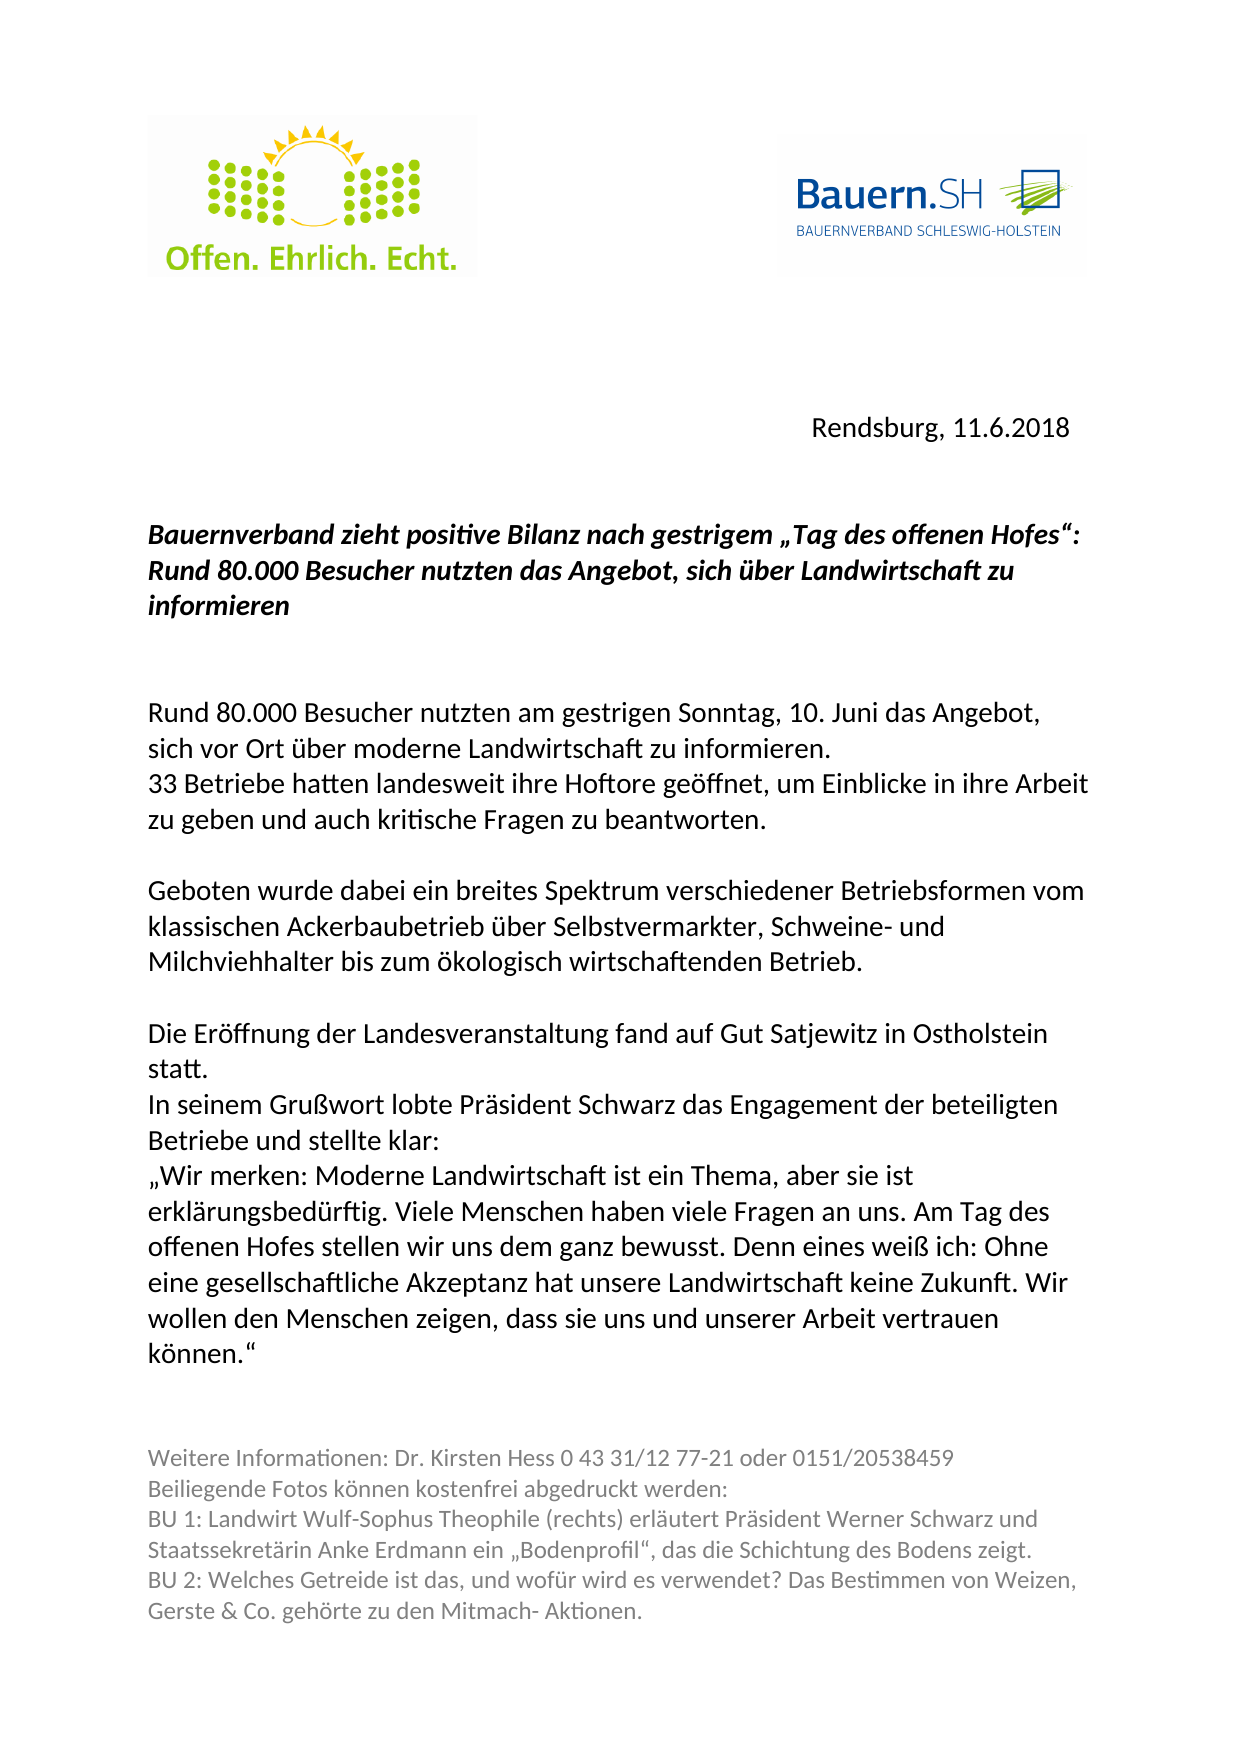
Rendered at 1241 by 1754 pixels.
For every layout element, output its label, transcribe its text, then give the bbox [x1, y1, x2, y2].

text Rund 80.000 Besucher nutzten am gestrigen Sonntag, 10. Juni das Angebot, sich vor Ort über moderne Landwirtschaft zu informieren. [148, 694, 1093, 765]
text Geboten wurde dabei ein breites Spektrum verschiedener Betriebsformen vom klassischen Ackerbaubetrieb über Selbstvermarkter, Schweine- und Milchviehhalter bis zum ökologisch wirtschaftenden Betrieb. [148, 872, 1093, 979]
text Bauernverband zieht positive Bilanz nach gestrigem „Tag des offenen Hofes“: Rund 80.000 Besucher nutzten das Angebot, sich über Landwirtschaft zu informieren [148, 516, 1093, 623]
text In seinem Grußwort lobte Präsident Schwarz das Engagement der beteiligten Betriebe und stellte klar: [148, 1086, 1093, 1157]
text 33 Betriebe hatten landesweit ihre Hoftore geöffnet, um Einblicke in ihre Arbeit zu geben und auch kritische Fragen zu beantworten. [148, 765, 1093, 837]
picture [147, 115, 478, 277]
text Rendsburg, 11.6.2018 [811, 409, 1093, 445]
text Beiliegende Fotos können kostenfrei abgedruckt werden: BU 1: Landwirt Wulf-Sophus Theophile (rechts) erläutert Präsident Werner Schwarz und Staatssekretärin Anke Erdmann ein „Bodenprofil“, das die Schichtung des Bodens zeigt. BU 2: Welches Getreide ist das, und wofür wird es verwendet? Das Bestimmen von Weizen, Gerste & Co. gehörte zu den Mitmach- Aktionen. [148, 1473, 1093, 1625]
text Die Eröffnung der Landesveranstaltung fand auf Gut Satjewitz in Ostholstein statt. [148, 1015, 1093, 1086]
text „Wir merken: Moderne Landwirtschaft ist ein Thema, aber sie ist erklärungsbedürftig. Viele Menschen haben viele Fragen an uns. Am Tag des offenen Hofes stellen wir uns dem ganz bewusst. Denn eines weiß ich: Ohne eine gesellschaftliche Akzeptanz hat unsere Landwirtschaft keine Zukunft. Wir wollen den Menschen zeigen, dass sie uns und unserer Arbeit vertrauen können.“ [148, 1157, 1093, 1371]
picture [776, 134, 1088, 277]
text Weitere Informationen: Dr. Kirsten Hess 0 43 31/12 77-21 oder 0151/20538459 [148, 1442, 1093, 1473]
